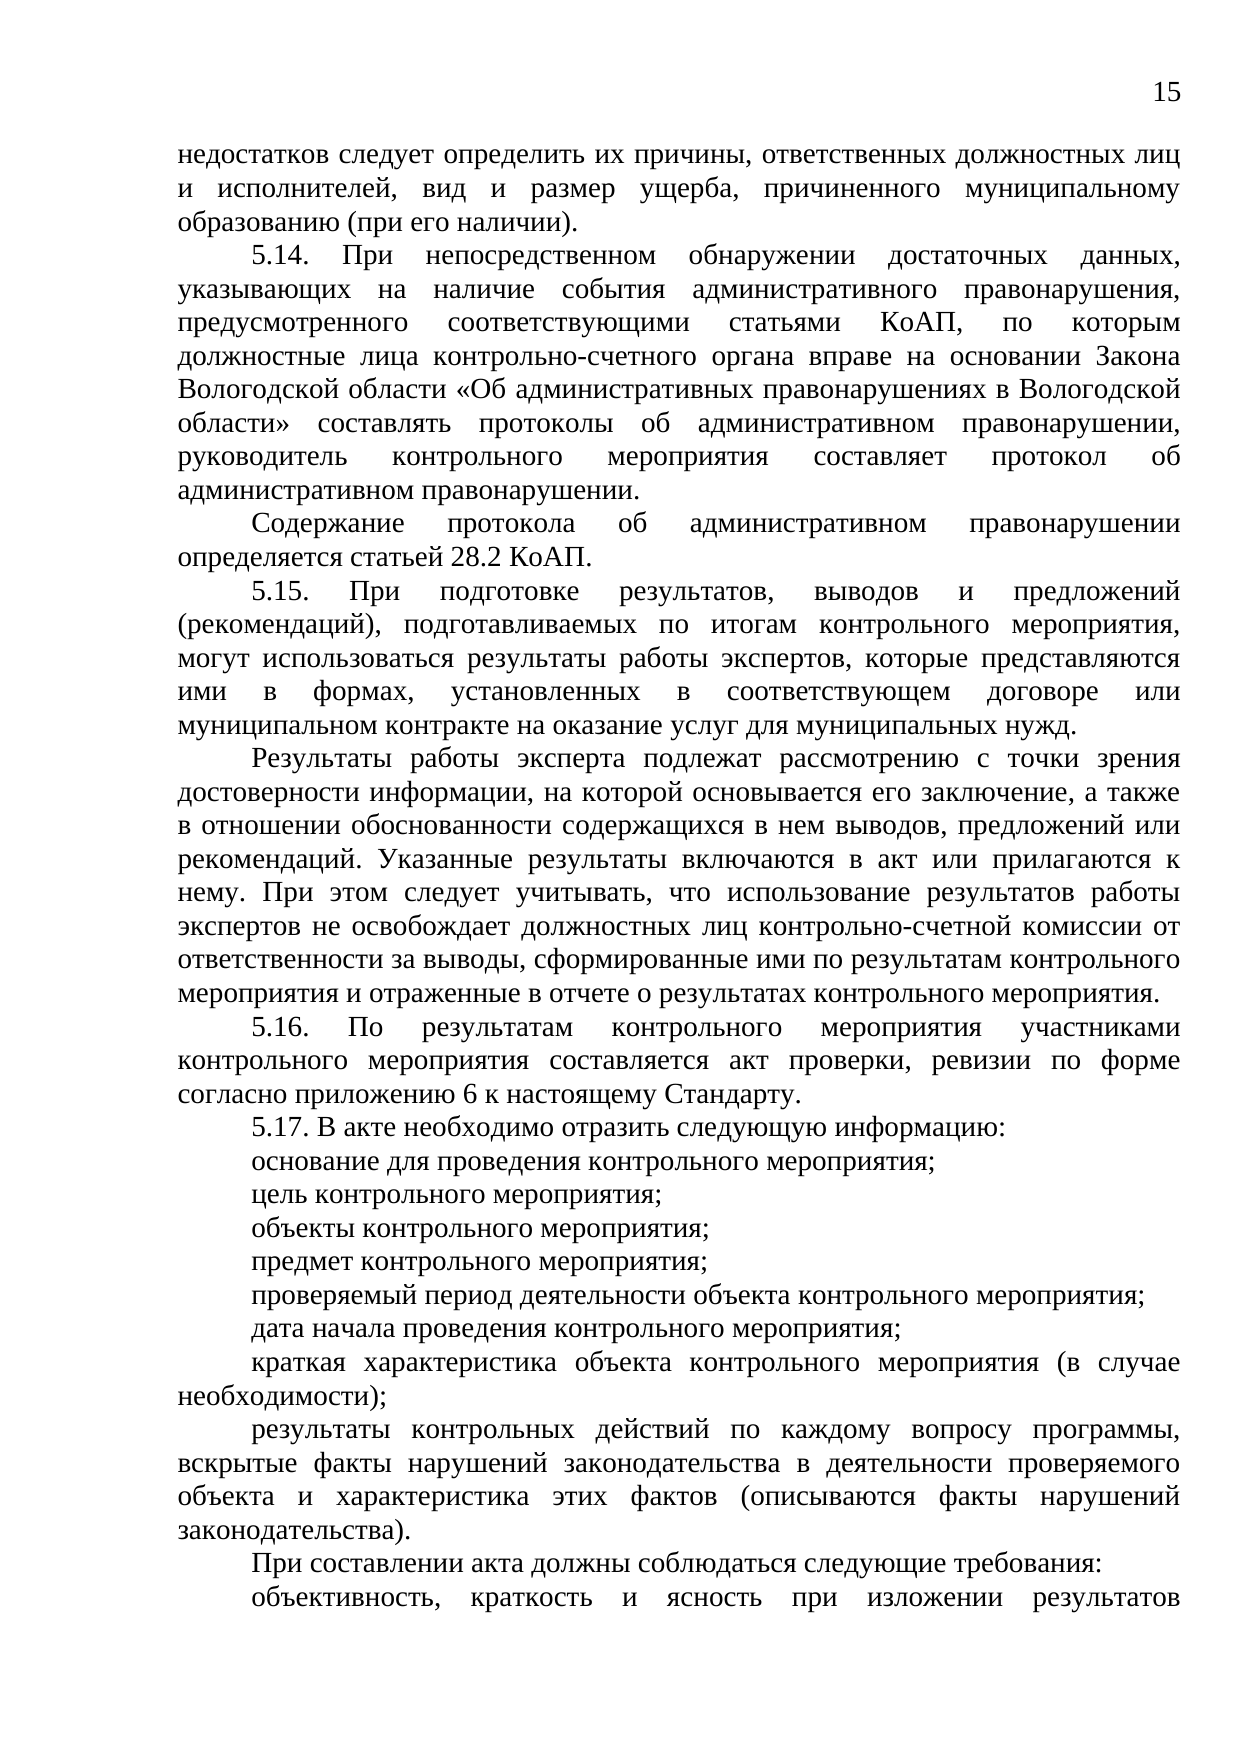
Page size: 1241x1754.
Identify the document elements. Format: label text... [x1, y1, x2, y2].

text цель контрольного мероприятия; [177, 1176, 1181, 1210]
text 5.16. По результатам контрольного мероприятия участниками контрольного мероприятия составляется акт проверки, ревизии по форме согласно приложению 6 к настоящему Стандарту. [177, 1009, 1181, 1109]
text проверяемый период деятельности объекта контрольного мероприятия; [177, 1277, 1181, 1311]
text дата начала проведения контрольного мероприятия; [177, 1311, 1181, 1344]
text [177, 137, 1181, 237]
text объекты контрольного мероприятия; [177, 1210, 1181, 1243]
text основание для проведения контрольного мероприятия; [177, 1143, 1181, 1176]
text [177, 1579, 1181, 1612]
text 5.14. При непосредственном обнаружении достаточных данных, указывающих на наличие события административного правонарушения, предусмотренного соответствующими статьями КоАП, по которым должностные лица контрольно-счетного органа вправе на основании Закона Вологодской области «Об административных правонарушениях в Вологодской области» составлять протоколы об административном правонарушении, руководитель контрольного мероприятия составляет протокол об административном правонарушении. [177, 237, 1181, 506]
text При составлении акта должны соблюдаться следующие требования: [177, 1545, 1181, 1579]
text Результаты работы эксперта подлежат рассмотрению с точки зрения достоверности информации, на которой основывается его заключение, а также в отношении обоснованности содержащихся в нем выводов, предложений или рекомендаций. Указанные результаты включаются в акт или прилагаются к нему. При этом следует учитывать, что использование результатов работы экспертов не освобождает должностных лиц контрольно-счетной комиссии от ответственности за выводы, сформированные ими по результатам контрольного мероприятия и отраженные в отчете о результатах контрольного мероприятия. [177, 740, 1181, 1009]
text краткая характеристика объекта контрольного мероприятия (в случае необходимости); [177, 1344, 1181, 1411]
text результаты контрольных действий по каждому вопросу программы, вскрытые факты нарушений законодательства в деятельности проверяемого объекта и характеристика этих фактов (описываются факты нарушений законодательства). [177, 1411, 1181, 1545]
text 5.17. В акте необходимо отразить следующую информацию: [177, 1109, 1181, 1143]
text 5.15. При подготовке результатов, выводов и предложений (рекомендаций), подготавливаемых по итогам контрольного мероприятия, могут использоваться результаты работы экспертов, которые представляются ими в формах, установленных в соответствующем договоре или муниципальном контракте на оказание услуг для муниципальных нужд. [177, 573, 1181, 740]
text Содержание протокола об административном правонарушении определяется статьей 28.2 КоАП. [177, 506, 1181, 573]
text предмет контрольного мероприятия; [177, 1243, 1181, 1277]
